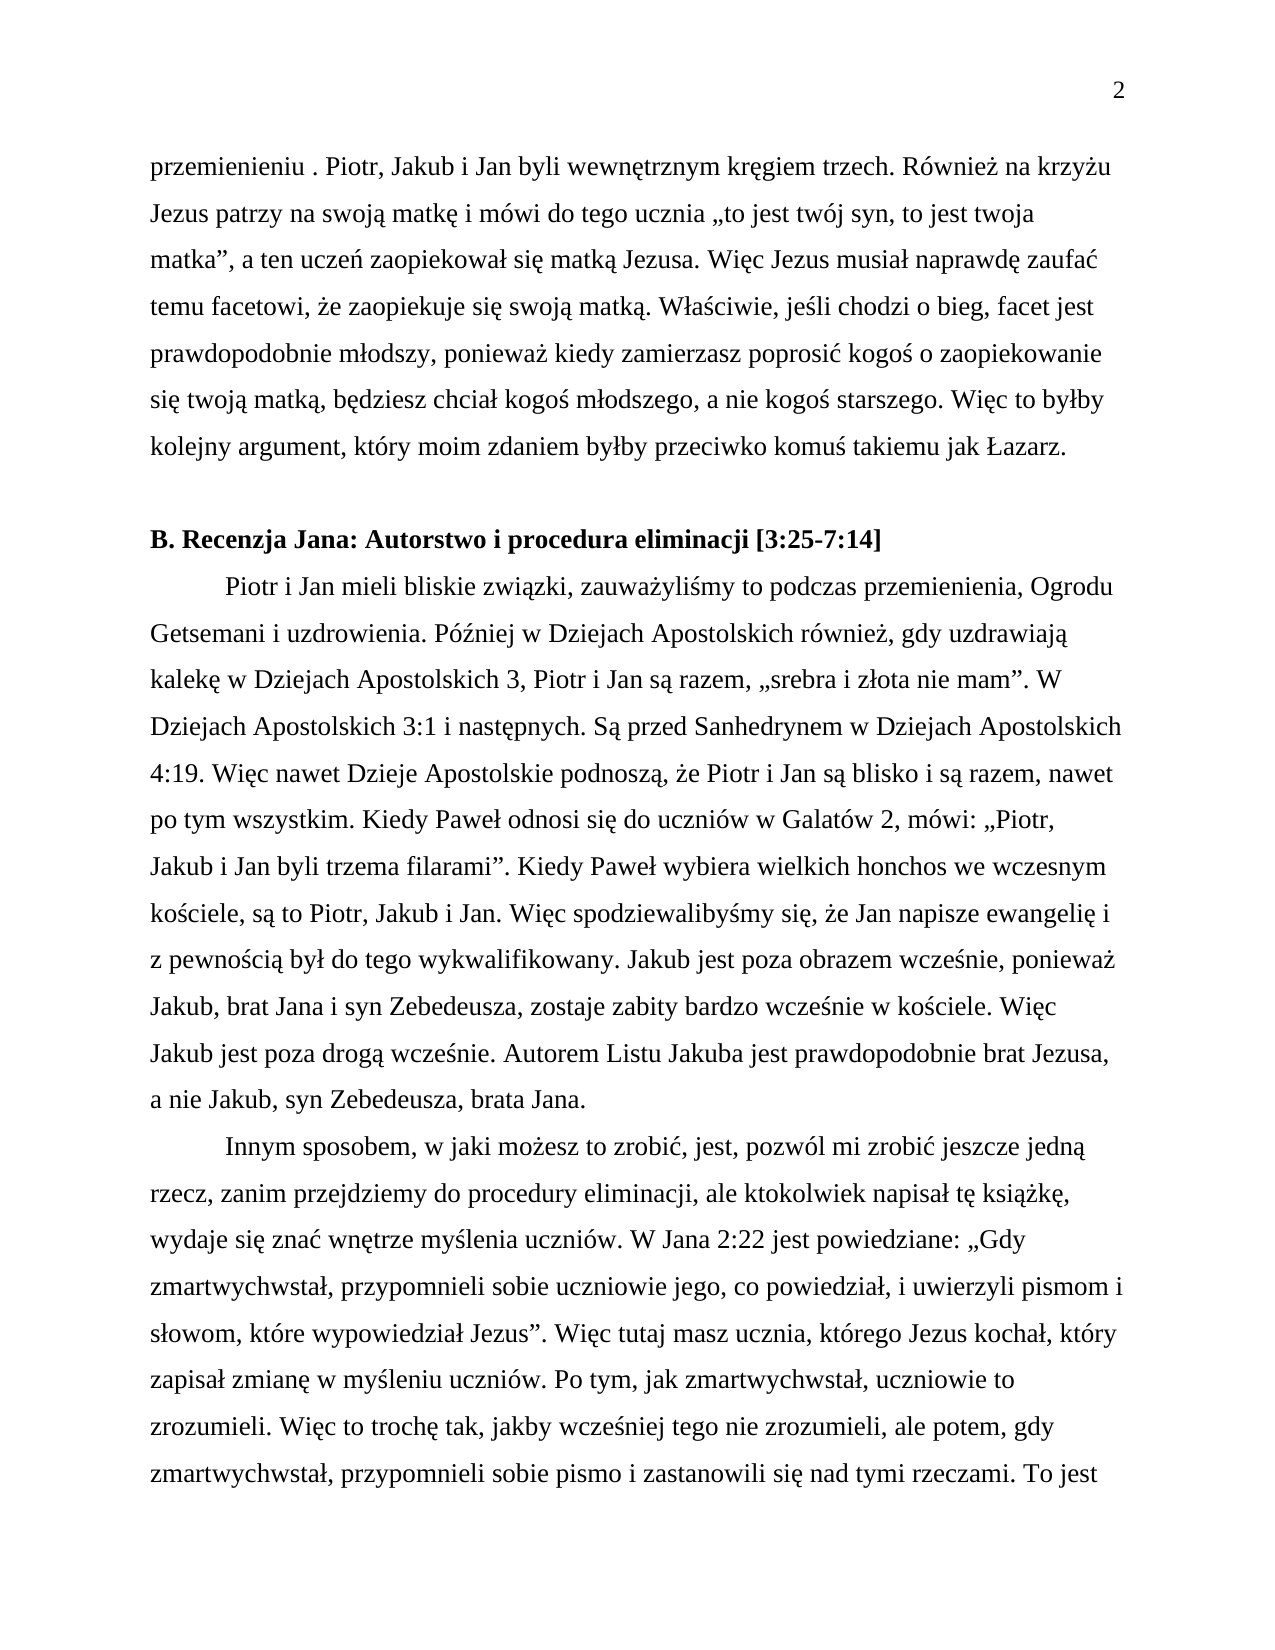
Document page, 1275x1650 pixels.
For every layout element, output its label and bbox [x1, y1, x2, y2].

text [150, 150, 1125, 1488]
